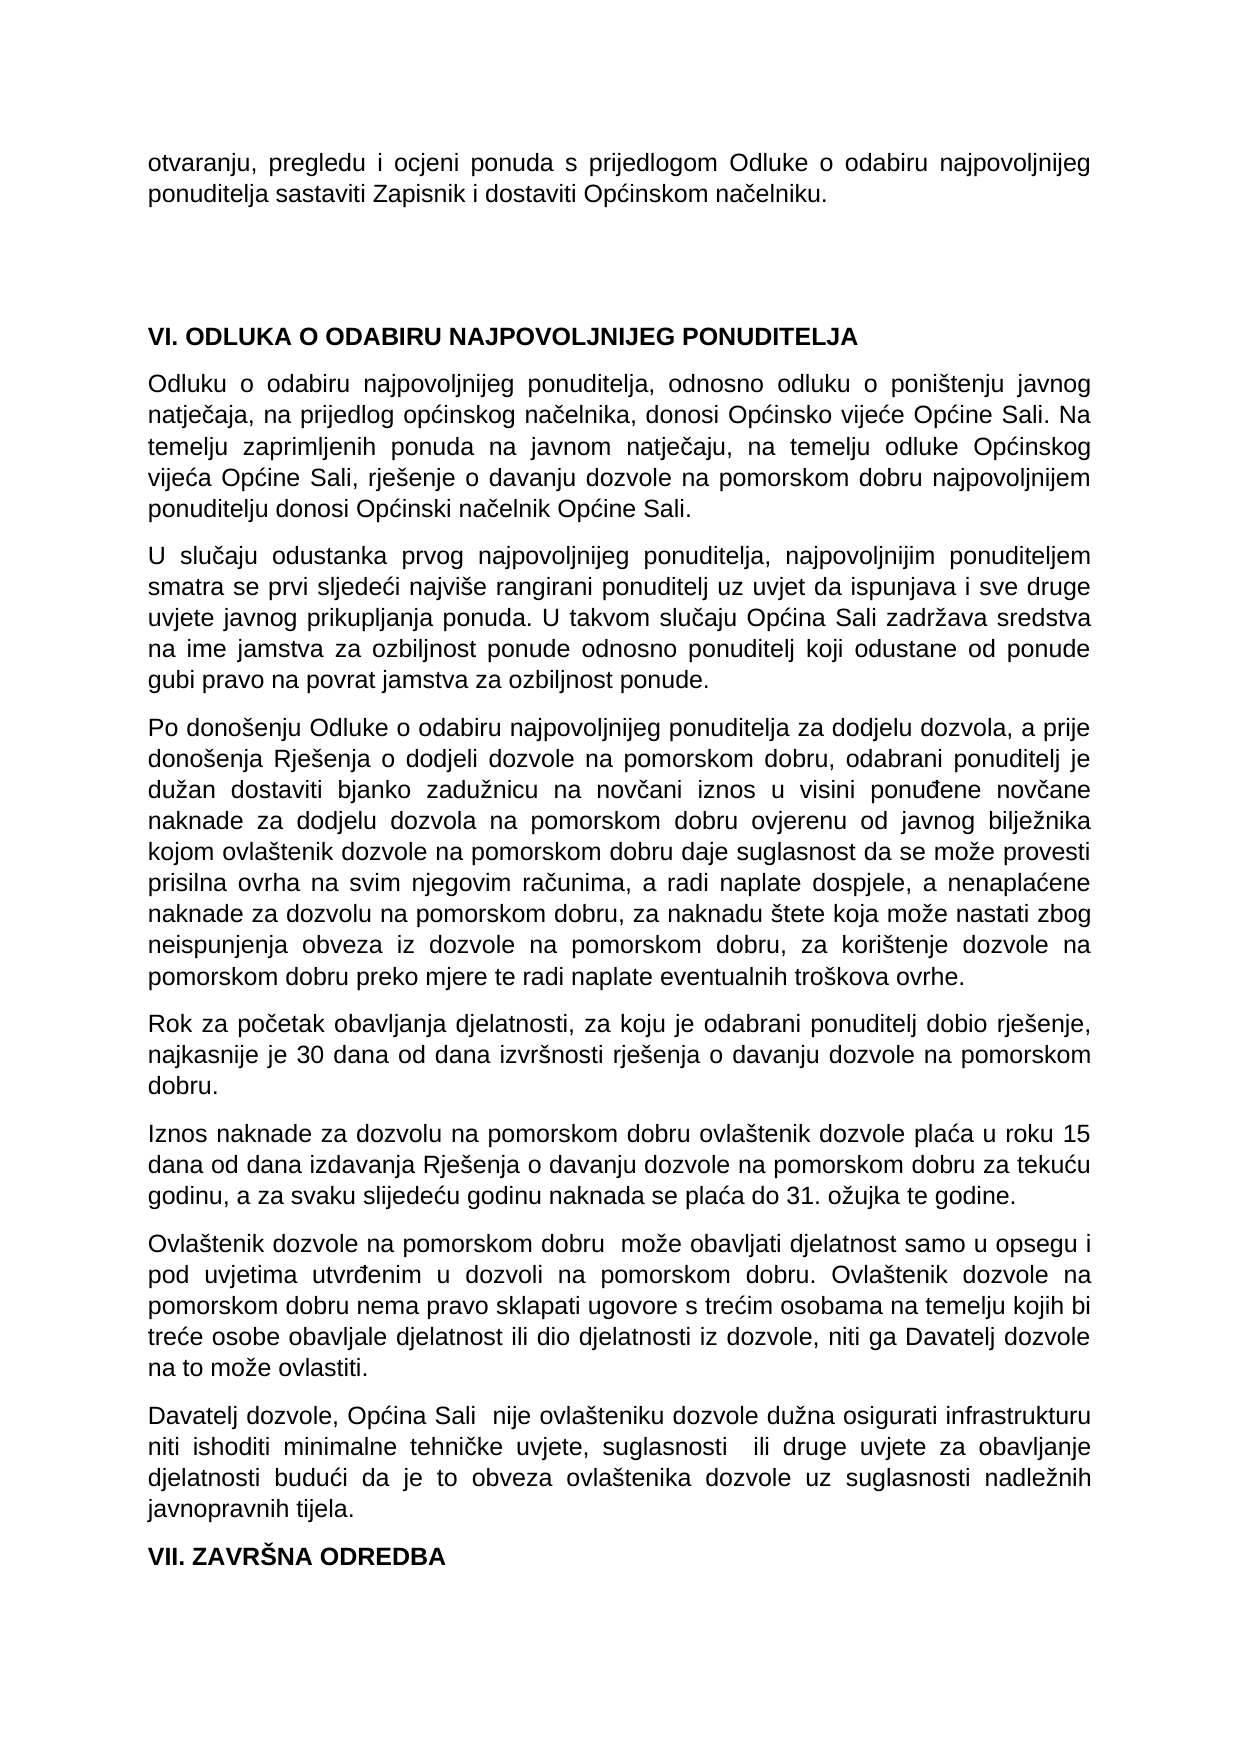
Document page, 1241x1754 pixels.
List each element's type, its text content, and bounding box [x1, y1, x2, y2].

text Iznos naknade za dozvolu na pomorskom dobru ovlaštenik dozvole plaća u roku 15 dana od dana izdavanja Rješenja o davanju dozvole na pomorskom dobru za tekuću godinu, a za svaku slijedeću godinu naknada se plaća do 31. ožujka te godine. [148, 1119, 1093, 1210]
text Odluku o odabiru najpovoljnijeg ponuditelja, odnosno odluku o poništenju javnog natječaja, na prijedlog općinskog načelnika, donosi Općinsko vijeće Općine Sali. Na temelju zaprimljenih ponuda na javnom natječaju, na temelju odluke Općinskog vijeća Općine Sali, rješenje o davanju dozvole na pomorskom dobru najpovoljnijem ponuditelju donosi Općinski načelnik Općine Sali. [148, 369, 1093, 522]
text VII. ZAVRŠNA ODREDBA [148, 1542, 1093, 1570]
text Po donošenju Odluke o odabiru najpovoljnijeg ponuditelja za dodjelu dozvola, a prije donošenja Rješenja o dodjeli dozvole na pomorskom dobru, odabrani ponuditelj je dužan dostaviti bjanko zadužnicu na novčani iznos u visini ponuđene novčane naknade za dodjelu dozvola na pomorskom dobru ovjerenu od javnog bilježnika kojom ovlaštenik dozvole na pomorskom dobru daje suglasnost da se može provesti prisilna ovrha na svim njegovim računima, a radi naplate dospjele, a nenaplaćene naknade za dozvolu na pomorskom dobru, za naknadu štete koja može nastati zbog neispunjenja obveza iz dozvole na pomorskom dobru, za korištenje dozvole na pomorskom dobru preko mjere te radi naplate eventualnih troškova ovrhe. [148, 713, 1093, 990]
text Rok za početak obavljanja djelatnosti, za koju je odabrani ponuditelj dobio rješenje, najkasnije je 30 dana od dana izvršnosti rješenja o davanju dozvole na pomorskom dobru. [148, 1009, 1093, 1100]
text VI. ODLUKA O ODABIRU NAJPOVOLJNIJEG PONUDITELJA [148, 322, 1093, 351]
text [148, 148, 1093, 207]
text Ovlaštenik dozvole na pomorskom dobru može obavljati djelatnost samo u opsegu i pod uvjetima utvrđenim u dozvoli na pomorskom dobru. Ovlaštenik dozvole na pomorskom dobru nema pravo sklapati ugovore s trećim osobama na temelju kojih bi treće osobe obavljale djelatnost ili dio djelatnosti iz dozvole, niti ga Davatelj dozvole na to može ovlastiti. [148, 1229, 1093, 1382]
text U slučaju odustanka prvog najpovoljnijeg ponuditelja, najpovoljnijim ponuditeljem smatra se prvi sljedeći najviše rangirani ponuditelj uz uvjet da ispunjava i sve druge uvjete javnog prikupljanja ponuda. U takvom slučaju Općina Sali zadržava sredstva na ime jamstva za ozbiljnost ponude odnosno ponuditelj koji odustane od ponude gubi pravo na povrat jamstva za ozbiljnost ponude. [148, 541, 1093, 694]
text Davatelj dozvole, Općina Sali nije ovlašteniku dozvole dužna osigurati infrastrukturu niti ishoditi minimalne tehničke uvjete, suglasnosti ili druge uvjete za obavljanje djelatnosti budući da je to obveza ovlaštenika dozvole uz suglasnosti nadležnih javnopravnih tijela. [148, 1401, 1093, 1523]
